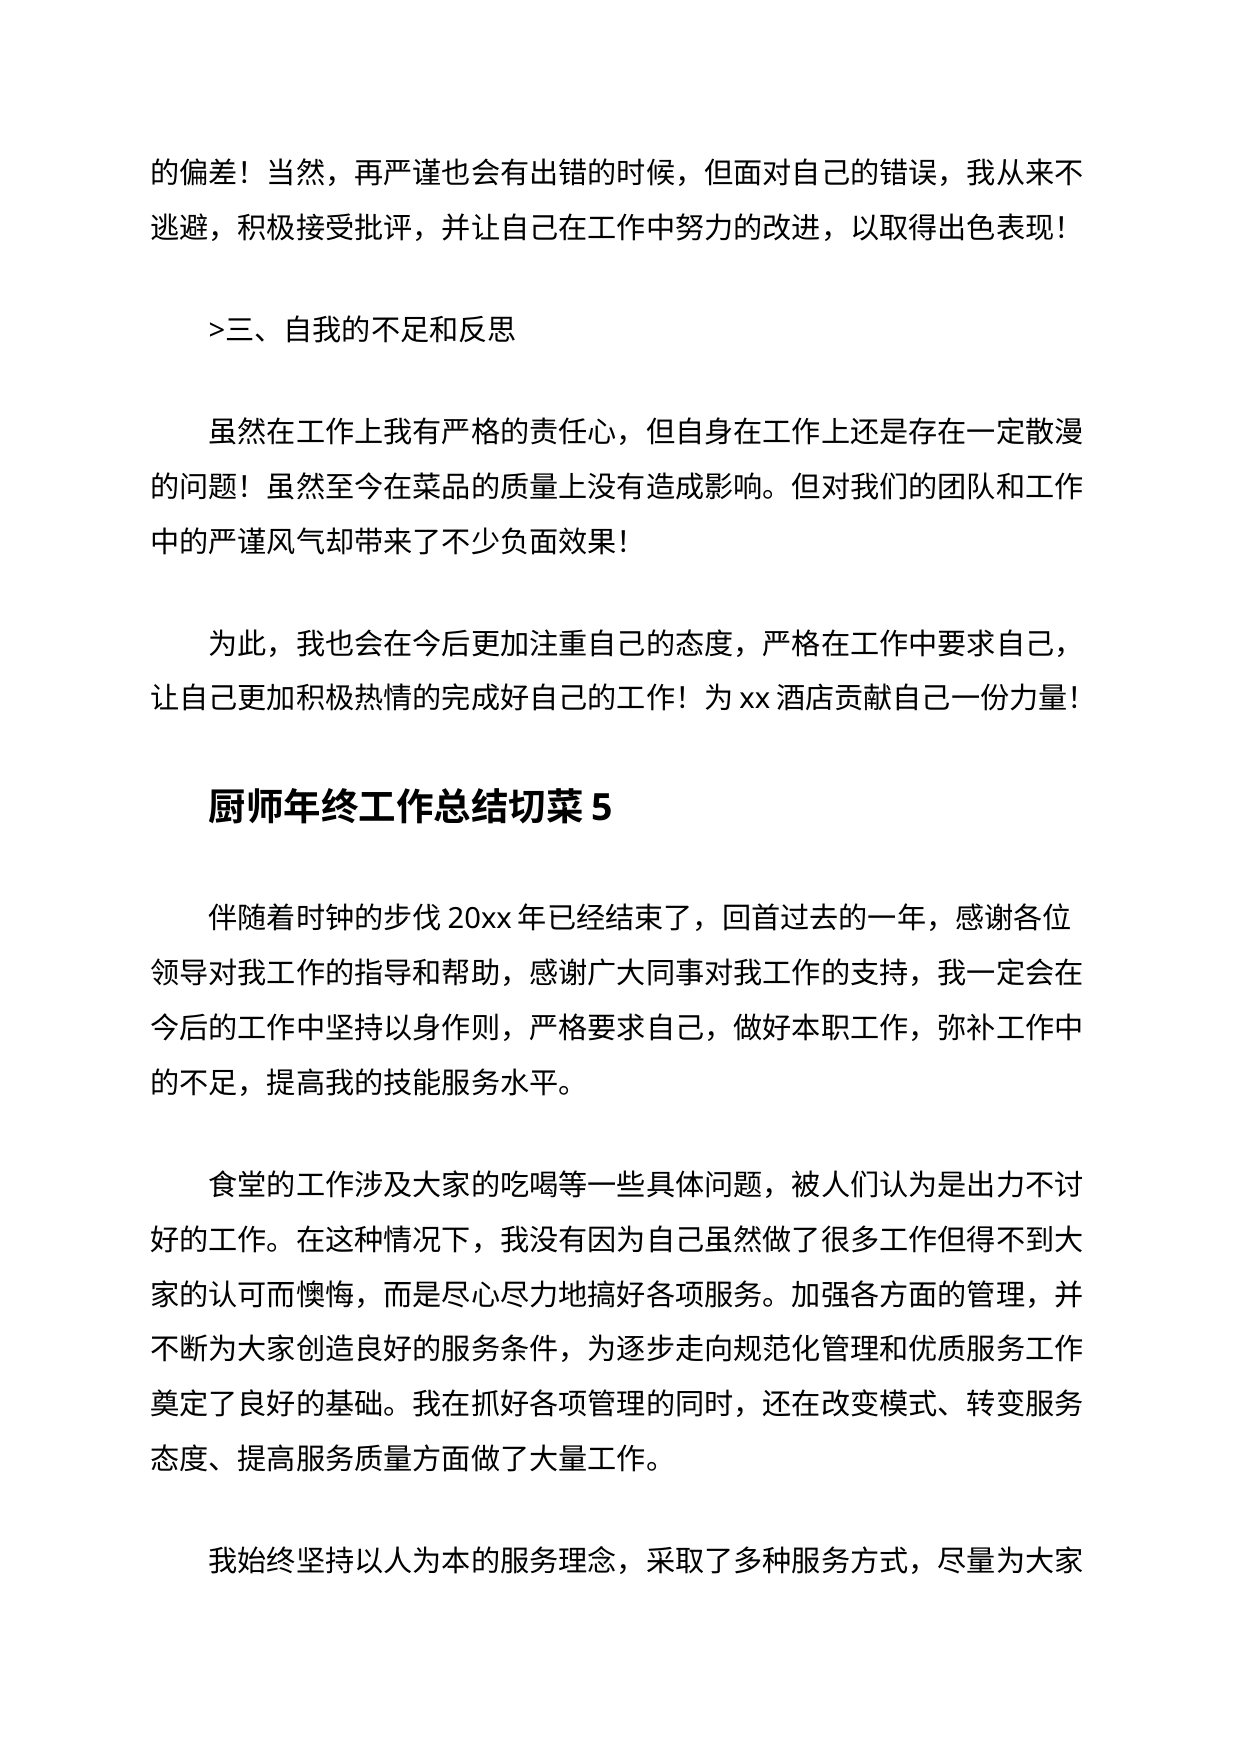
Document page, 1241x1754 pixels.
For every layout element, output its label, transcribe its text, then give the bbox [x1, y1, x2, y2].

text 为此，我也会在今后更加注重自己的态度，严格在工作中要求自己，让自己更加积极热情的完成好自己的工作！为xx酒店贡献自己一份力量！ [150, 620, 1090, 717]
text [150, 150, 1090, 247]
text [150, 1537, 1090, 1580]
text >三、自我的不足和反思 [150, 307, 1090, 349]
text 伴随着时钟的步伐20xx年已经结束了，回首过去的一年，感谢各位领导对我工作的指导和帮助，感谢广大同事对我工作的支持，我一定会在今后的工作中坚持以身作则，严格要求自己，做好本职工作，弥补工作中的不足，提高我的技能服务水平。 [150, 895, 1090, 1102]
text 食堂的工作涉及大家的吃喝等一些具体问题，被人们认为是出力不讨好的工作。在这种情况下，我没有因为自己虽然做了很多工作但得不到大家的认可而懊悔，而是尽心尽力地搞好各项服务。加强各方面的管理，并不断为大家创造良好的服务条件，为逐步走向规范化管理和优质服务工作奠定了良好的基础。我在抓好各项管理的同时，还在改变模式、转变服务态度、提高服务质量方面做了大量工作。 [150, 1161, 1090, 1478]
text 虽然在工作上我有严格的责任心，但自身在工作上还是存在一定散漫的问题！虽然至今在菜品的质量上没有造成影响。但对我们的团队和工作中的严谨风气却带来了不少负面效果！ [150, 409, 1090, 561]
text 厨师年终工作总结切菜5 [150, 777, 1090, 832]
